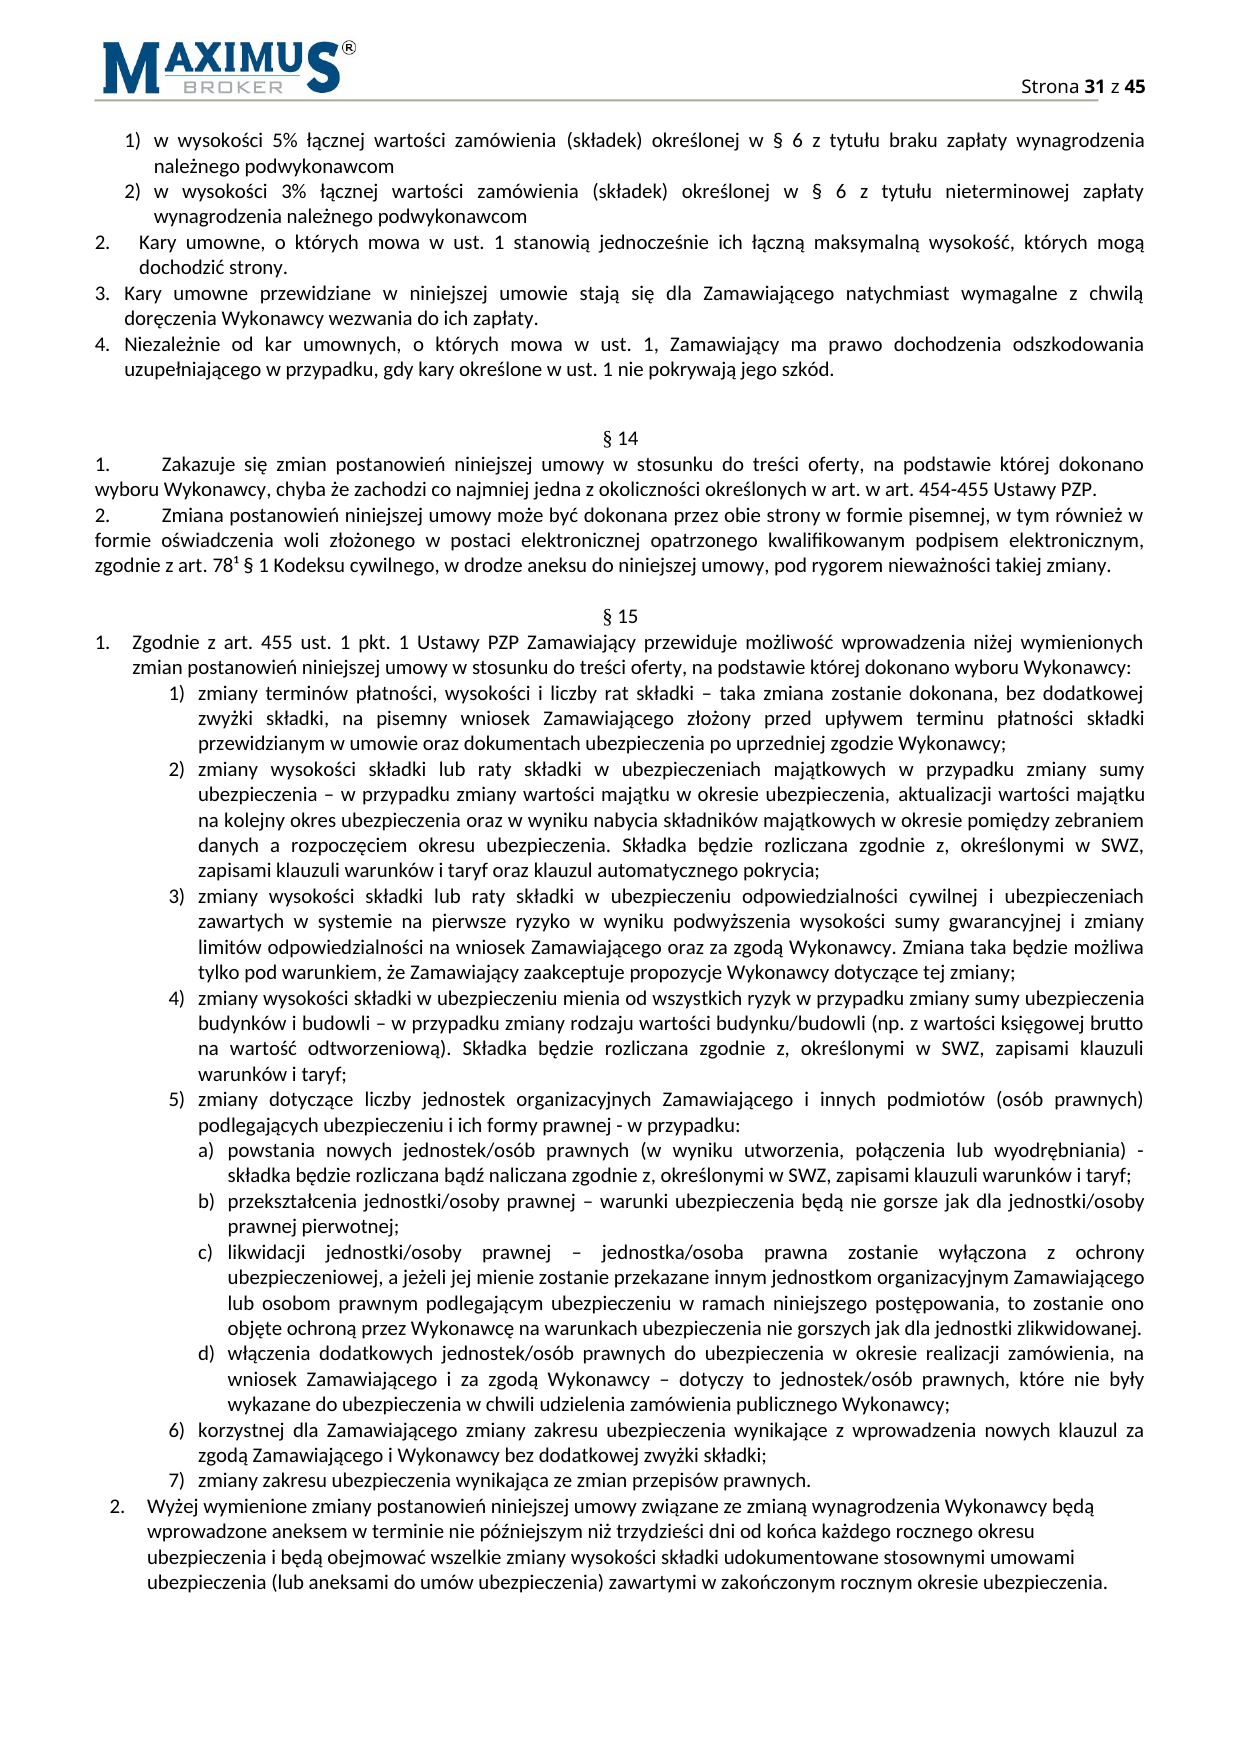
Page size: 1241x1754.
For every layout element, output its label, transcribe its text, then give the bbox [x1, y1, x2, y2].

list w wysokości 3% łącznej wartości zamówienia (składek) określonej w § 6 z tytułu nieterminowej zapłaty wynagrodzenia należnego podwykonawcom [124, 178, 1146, 229]
text 14 [94, 426, 1146, 451]
list Zmiana postanowień niniejszej umowy może być dokonana przez obie strony w formie pisemnej, w tym również w formie oświadczenia woli złożonego w postaci elektronicznej opatrzonego kwalifikowanym podpisem elektronicznym, zgodnie z art. 78¹ § 1 Kodeksu cywilnego, w drodze aneksu do niniejszej umowy, pod rygorem nieważności takiej zmiany. [94, 502, 1146, 578]
list zmiany wysokości składki w ubezpieczeniu mienia od wszystkich ryzyk w przypadku zmiany sumy ubezpieczenia budynków i budowli – w przypadku zmiany rodzaju wartości budynku/budowli (np. z wartości księgowej brutto na wartość odtworzeniową). Składka będzie rozliczana zgodnie z, określonymi w SWZ, zapisami klauzuli warunków i taryf; [168, 985, 1146, 1086]
list zmiany wysokości składki lub raty składki w ubezpieczeniu odpowiedzialności cywilnej i ubezpieczeniach zawartych w systemie na pierwsze ryzyko w wyniku podwyższenia wysokości sumy gwarancyjnej i zmiany limitów odpowiedzialności na wniosek Zamawiającego oraz za zgodą Wykonawcy. Zmiana taka będzie możliwa tylko pod warunkiem, że Zamawiający zaakceptuje propozycje Wykonawcy dotyczące tej zmiany; [168, 883, 1146, 985]
list powstania nowych jednostek/osób prawnych (w wyniku utworzenia, połączenia lub wyodrębniania) - składka będzie rozliczana bądź naliczana zgodnie z, określonymi w SWZ, zapisami klauzuli warunków i taryf; [198, 1137, 1146, 1188]
list zmiany wysokości składki lub raty składki w ubezpieczeniach majątkowych w przypadku zmiany sumy ubezpieczenia – w przypadku zmiany wartości majątku w okresie ubezpieczenia, aktualizacji wartości majątku na kolejny okres ubezpieczenia oraz w wyniku nabycia składników majątkowych w okresie pomiędzy zebraniem danych a rozpoczęciem okresu ubezpieczenia. Składka będzie rozliczana zgodnie z, określonymi w SWZ, zapisami klauzuli warunków i taryf oraz klauzul automatycznego pokrycia; [168, 756, 1146, 883]
list zmiany zakresu ubezpieczenia wynikająca ze zmian przepisów prawnych. [168, 1468, 1146, 1493]
list w wysokości 5% łącznej wartości zamówienia (składek) określonej w § 6 z tytułu braku zapłaty wynagrodzenia należnego podwykonawcom [124, 127, 1146, 178]
list Kary umowne, o których mowa w ust. 1 stanowią jednocześnie ich łączną maksymalną wysokość, których mogą dochodzić strony. [94, 229, 1146, 280]
list zmiany terminów płatności, wysokości i liczby rat składki – taka zmiana zostanie dokonana, bez dodatkowej zwyżki składki, na pisemny wniosek Zamawiającego złożony przed upływem terminu płatności składki przewidzianym w umowie oraz dokumentach ubezpieczenia po uprzedniej zgodzie Wykonawcy; [168, 680, 1146, 756]
list Kary umowne przewidziane w niniejszej umowie stają się dla Zamawiającego natychmiast wymagalne z chwilą doręczenia Wykonawcy wezwania do ich zapłaty. [94, 280, 1146, 331]
list Zgodnie z art. 455 ust. 1 pkt. 1 Ustawy PZP Zamawiający przewiduje możliwość wprowadzenia niżej wymienionych zmian postanowień niniejszej umowy w stosunku do treści oferty, na podstawie której dokonano wyboru Wykonawcy: [94, 629, 1146, 680]
list korzystnej dla Zamawiającego zmiany zakresu ubezpieczenia wynikające z wprowadzenia nowych klauzul za zgodą Zamawiającego i Wykonawcy bez dodatkowej zwyżki składki; [168, 1417, 1146, 1468]
list przekształcenia jednostki/osoby prawnej – warunki ubezpieczenia będą nie gorsze jak dla jednostki/osoby prawnej pierwotnej; [198, 1188, 1146, 1239]
list Wyżej wymienione zmiany postanowień niniejszej umowy związane ze zmianą wynagrodzenia Wykonawcy będą wprowadzone aneksem w terminie nie późniejszym niż trzydzieści dni od końca każdego rocznego okresu ubezpieczenia i będą obejmować wszelkie zmiany wysokości składki udokumentowane stosownymi umowami ubezpieczenia (lub aneksami do umów ubezpieczenia) zawartymi w zakończonym rocznym okresie ubezpieczenia. [109, 1493, 1146, 1595]
list zmiany dotyczące liczby jednostek organizacyjnych Zamawiającego i innych podmiotów (osób prawnych) podlegających ubezpieczeniu i ich formy prawnej - w przypadku: [168, 1086, 1146, 1137]
list likwidacji jednostki/osoby prawnej – jednostka/osoba prawna zostanie wyłączona z ochrony ubezpieczeniowej, a jeżeli jej mienie zostanie przekazane innym jednostkom organizacyjnym Zamawiającego lub osobom prawnym podlegającym ubezpieczeniu w ramach niniejszego postępowania, to zostanie ono objęte ochroną przez Wykonawcę na warunkach ubezpieczenia nie gorszych jak dla jednostki zlikwidowanej. [198, 1239, 1146, 1341]
picture [97, 36, 362, 98]
list Niezależnie od kar umownych, o których mowa w ust. 1, Zamawiający ma prawo dochodzenia odszkodowania uzupełniającego w przypadku, gdy kary określone w ust. 1 nie pokrywają jego szkód. [94, 331, 1146, 382]
text 15 [94, 603, 1146, 629]
list włączenia dodatkowych jednostek/osób prawnych do ubezpieczenia w okresie realizacji zamówienia, na wniosek Zamawiającego i za zgodą Wykonawcy – dotyczy to jednostek/osób prawnych, które nie były wykazane do ubezpieczenia w chwili udzielenia zamówienia publicznego Wykonawcy; [198, 1341, 1146, 1417]
list Zakazuje się zmian postanowień niniejszej umowy w stosunku do treści oferty, na podstawie której dokonano wyboru Wykonawcy, chyba że zachodzi co najmniej jedna z okoliczności określonych w art. w art. 454-455 Ustawy PZP. [94, 451, 1146, 502]
